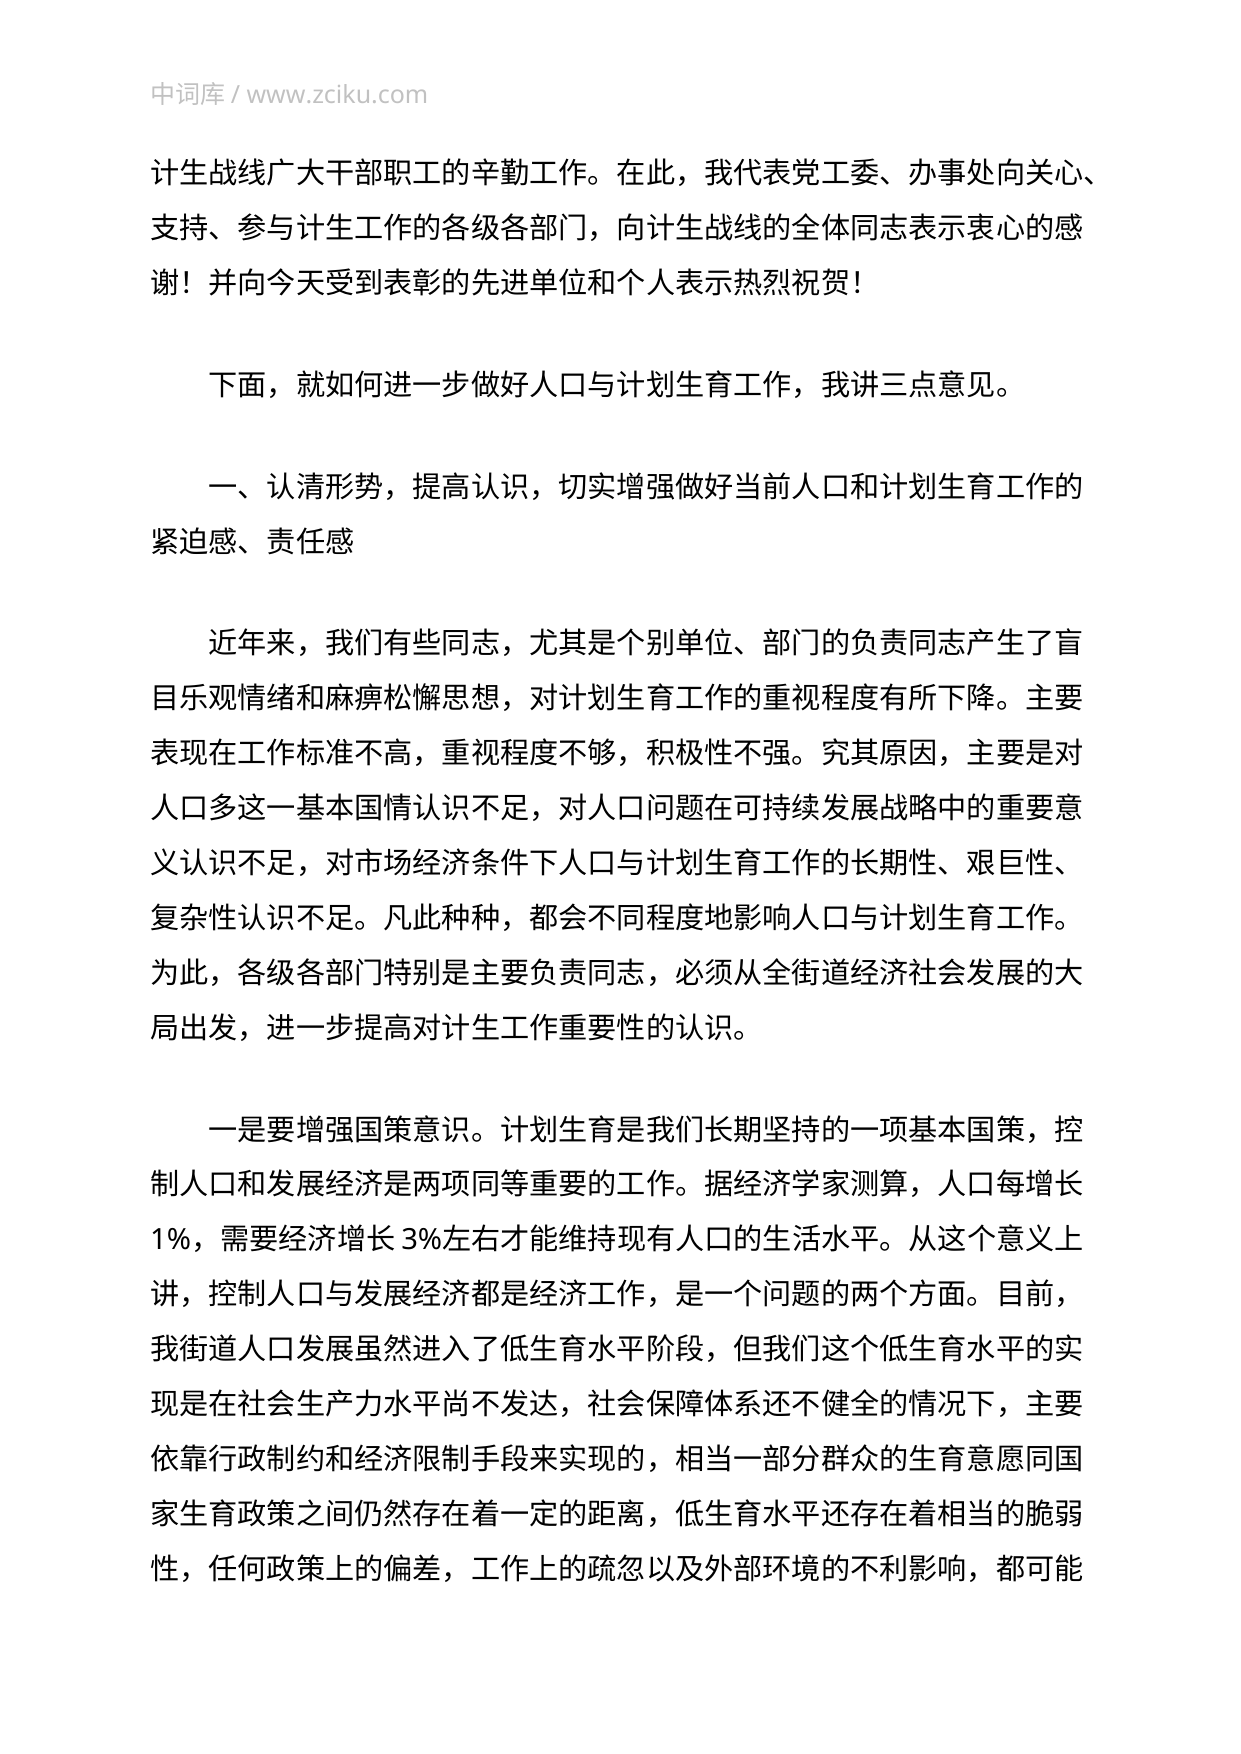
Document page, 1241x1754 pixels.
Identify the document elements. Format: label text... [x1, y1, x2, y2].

text 下面，就如何进一步做好人口与计划生育工作，我讲三点意见。 [150, 362, 1090, 404]
text 近年来，我们有些同志，尤其是个别单位、部门的负责同志产生了盲目乐观情绪和麻痹松懈思想，对计划生育工作的重视程度有所下降。主要表现在工作标准不高，重视程度不够，积极性不强。究其原因，主要是对人口多这一基本国情认识不足，对人口问题在可持续发展战略中的重要意义认识不足，对市场经济条件下人口与计划生育工作的长期性、艰巨性、复杂性认识不足。凡此种种，都会不同程度地影响人口与计划生育工作。为此，各级各部门特别是主要负责同志，必须从全街道经济社会发展的大局出发，进一步提高对计生工作重要性的认识。 [150, 620, 1090, 1047]
text 一、认清形势，提高认识，切实增强做好当前人口和计划生育工作的紧迫感、责任感 [150, 463, 1090, 561]
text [150, 1106, 1090, 1588]
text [150, 150, 1090, 302]
